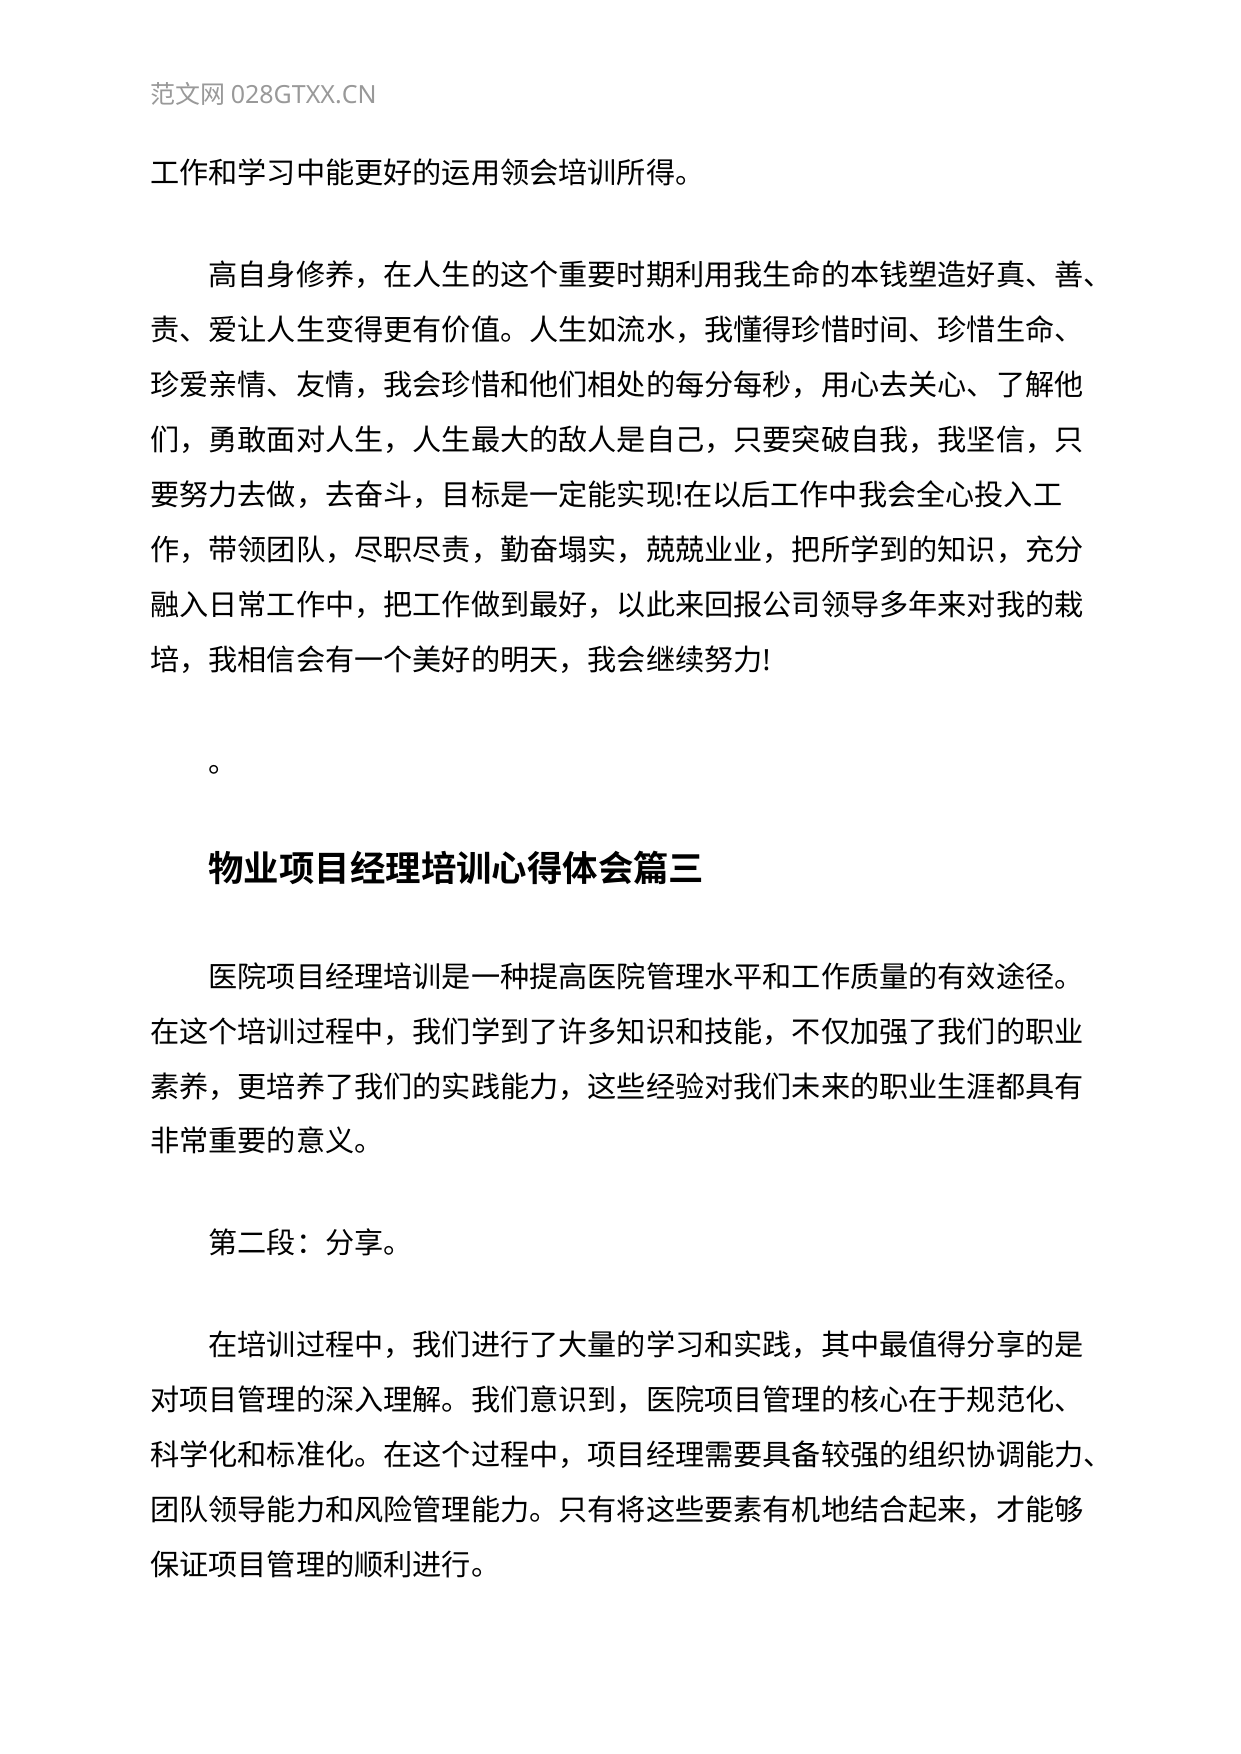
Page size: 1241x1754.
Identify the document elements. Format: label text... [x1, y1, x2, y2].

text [150, 150, 1090, 192]
text 物业项目经理培训心得体会篇三 [150, 840, 1090, 891]
text 在培训过程中，我们进行了大量的学习和实践，其中最值得分享的是对项目管理的深入理解。我们意识到，医院项目管理的核心在于规范化、科学化和标准化。在这个过程中，项目经理需要具备较强的组织协调能力、团队领导能力和风险管理能力。只有将这些要素有机地结合起来，才能够保证项目管理的顺利进行。 [150, 1322, 1090, 1583]
text 。 [150, 738, 1090, 780]
text 第二段：分享。 [150, 1220, 1090, 1262]
text 高自身修养，在人生的这个重要时期利用我生命的本钱塑造好真、善、责、爱让人生变得更有价值。人生如流水，我懂得珍惜时间、珍惜生命、珍爱亲情、友情，我会珍惜和他们相处的每分每秒，用心去关心、了解他们，勇敢面对人生，人生最大的敌人是自己，只要突破自我，我坚信，只要努力去做，去奋斗，目标是一定能实现!在以后工作中我会全心投入工作，带领团队，尽职尽责，勤奋塌实，兢兢业业，把所学到的知识，充分融入日常工作中，把工作做到最好，以此来回报公司领导多年来对我的栽培，我相信会有一个美好的明天，我会继续努力! [150, 252, 1090, 678]
text 医院项目经理培训是一种提高医院管理水平和工作质量的有效途径。在这个培训过程中，我们学到了许多知识和技能，不仅加强了我们的职业素养，更培养了我们的实践能力，这些经验对我们未来的职业生涯都具有非常重要的意义。 [150, 953, 1090, 1160]
